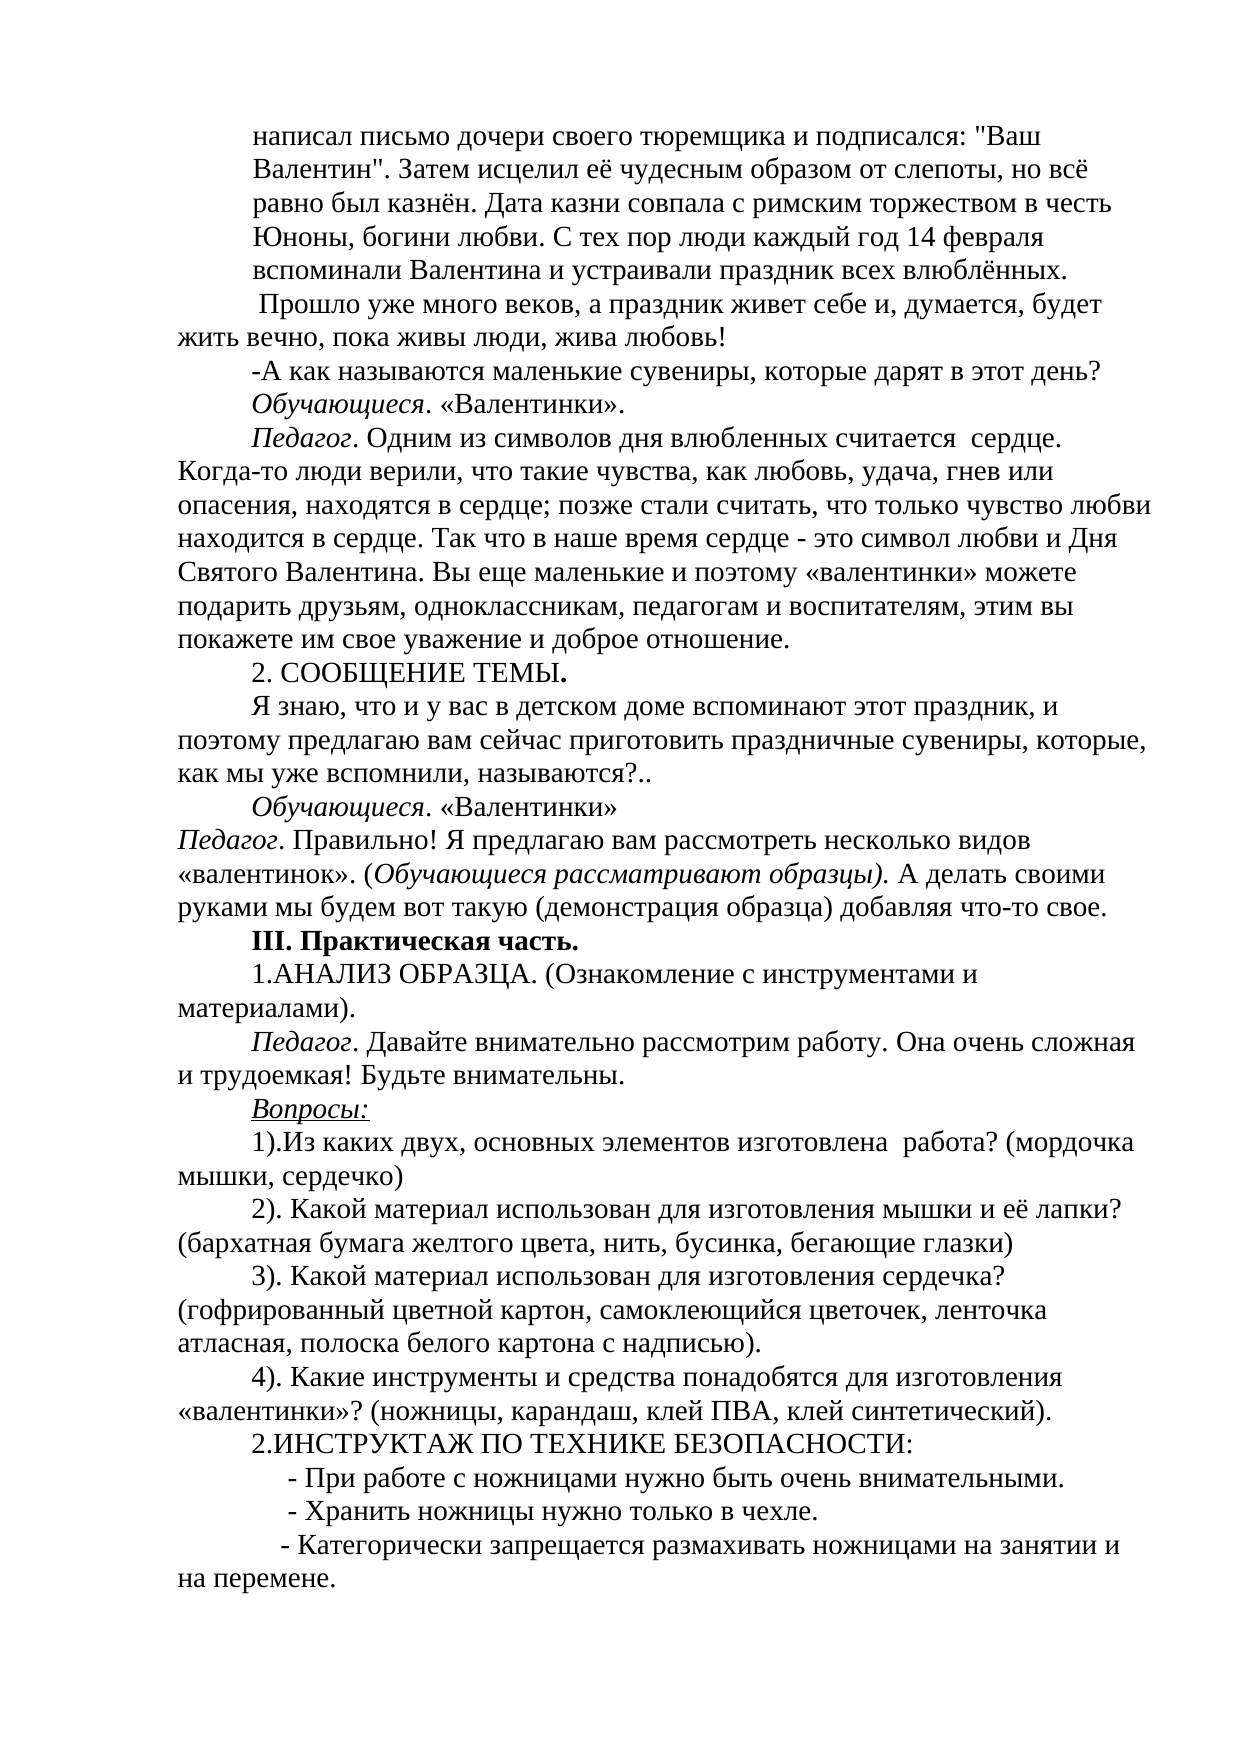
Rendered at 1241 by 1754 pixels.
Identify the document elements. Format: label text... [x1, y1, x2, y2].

text Прошло уже много веков, а праздник живет себе и, думается, будет жить вечно, пока живы люди, жива любовь! [177, 286, 1152, 353]
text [252, 118, 1152, 286]
text Обучающиеся. «Валентинки» Педагог. Правильно! Я предлагаю вам рассмотреть несколько видов «валентинок». (Обучающиеся рассматривают образцы). А делать своими руками мы будем вот такую (демонстрация образца) добавляя что-то свое. [177, 789, 1152, 923]
text 2. CООБЩЕНИЕ ТЕМЫ. [177, 655, 1152, 688]
text III. Практическая часть. [177, 923, 1152, 957]
text -А как называются маленькие сувениры, которые дарят в этот день? [177, 353, 1152, 386]
text - При работе с ножницами нужно быть очень внимательными. [177, 1460, 1152, 1493]
text Вопросы: [177, 1091, 1152, 1124]
text 4). Какие инструменты и средства понадобятся для изготовления «валентинки»? (ножницы, карандаш, клей ПВА, клей синтетический). [177, 1359, 1152, 1426]
text - Хранить ножницы нужно только в чехле. [177, 1493, 1152, 1527]
text Обучающиеся. «Валентинки». [177, 386, 1152, 420]
text Педагог. Одним из символов дня влюбленных считается сердце. Когда-то люди верили, что такие чувства, как любовь, удача, гнев или опасения, находятся в сердце; позже стали считать, что только чувство любви находится в сердце. Так что в наше время сердце - это символ любви и Дня Святого Валентина. Вы еще маленькие и поэтому «валентинки» можете подарить друзьям, одноклассникам, педагогам и воспитателям, этим вы покажете им свое уважение и доброе отношение. [177, 420, 1152, 655]
text 2.ИНСТРУКТАЖ ПО ТЕХНИКЕ БЕЗОПАСНОСТИ: [177, 1426, 1152, 1460]
text 1).Из каких двух, основных элементов изготовлена работа? (мордочка мышки, сердечко) [177, 1124, 1152, 1191]
text - Категорически запрещается размахивать ножницами на занятии и на перемене. [177, 1527, 1152, 1594]
text Педагог. Давайте внимательно рассмотрим работу. Она очень сложная и трудоемкая! Будьте внимательны. [177, 1024, 1152, 1091]
text 2). Какой материал использован для изготовления мышки и её лапки? (бархатная бумага желтого цвета, нить, бусинка, бегающие глазки) [177, 1191, 1152, 1258]
text Я знаю, что и у вас в детском доме вспоминают этот праздник, и поэтому предлагаю вам сейчас приготовить праздничные сувениры, которые, как мы уже вспомнили, называются?.. [177, 688, 1152, 789]
text 1.АНАЛИЗ ОБРАЗЦА. (Ознакомление с инструментами и материалами). [177, 957, 1152, 1024]
text 3). Какой материал использован для изготовления сердечка? (гофрированный цветной картон, самоклеющийся цветочек, ленточка атласная, полоска белого картона с надписью). [177, 1258, 1152, 1359]
